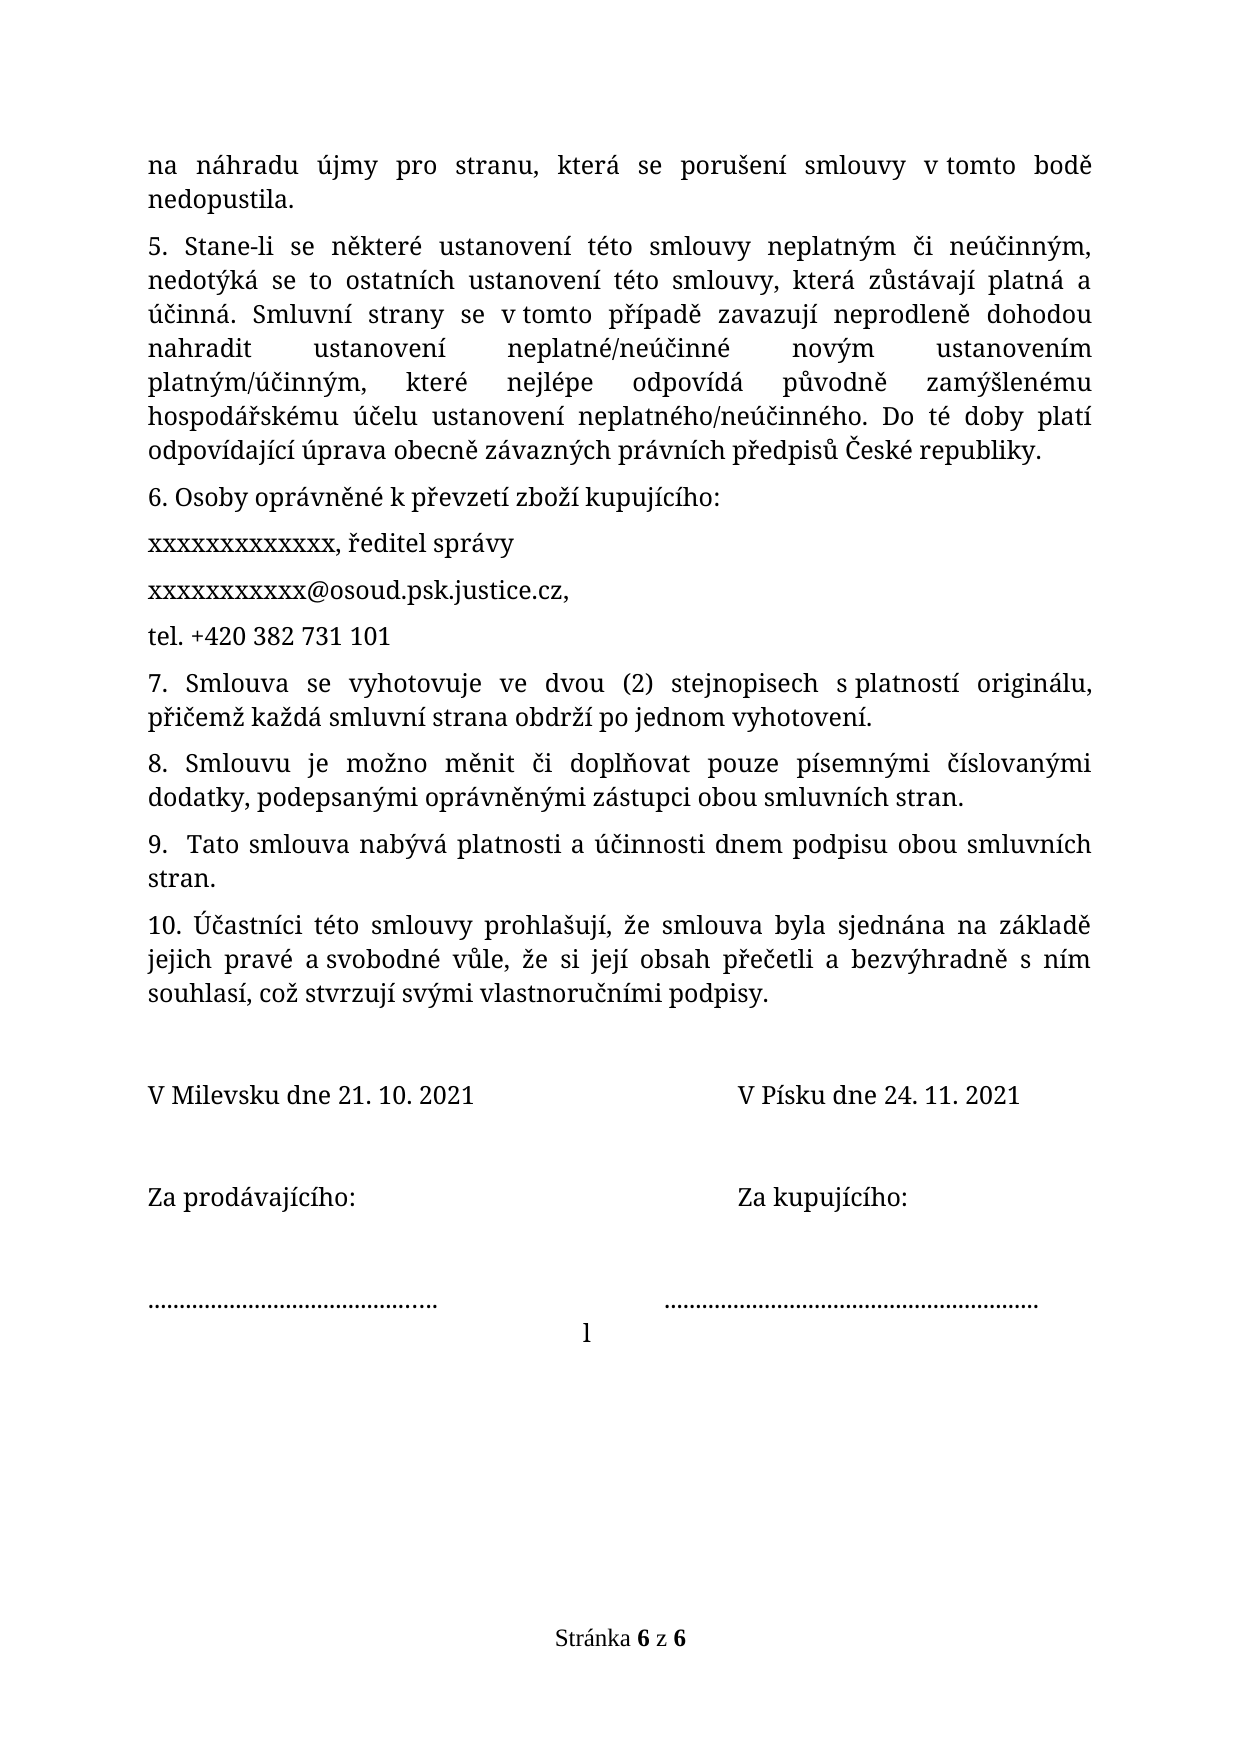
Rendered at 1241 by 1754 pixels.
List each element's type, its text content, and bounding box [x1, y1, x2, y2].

text xxxxxxxxxxxxx, ředitel správy [148, 526, 1093, 560]
text 5. Stane-li se některé ustanovení této smlouvy neplatným či neúčinným, nedotýká se to ostatních ustanovení této smlouvy, která zůstávají platná a účinná. Smluvní strany se v tomto případě zavazují neprodleně dohodou nahradit ustanovení neplatné/neúčinné novým ustanovením platným/účinným, které nejlépe odpovídá původně zamýšlenému hospodářskému účelu ustanovení neplatného/neúčinného. Do té doby platí odpovídající úprava obecně závazných právních předpisů České republiky. [148, 228, 1093, 467]
text tel. +420 382 731 101 [148, 619, 1093, 653]
text 8. Smlouvu je možno měnit či doplňovat pouze písemnými číslovanými dodatky, podepsanými oprávněnými zástupci obou smluvních stran. [148, 746, 1093, 814]
text V Milevsku dne 21. 10. 2021 V Písku dne 24. 11. 2021 [148, 1078, 1093, 1112]
text 6. Osoby oprávněné k převzetí zboží kupujícího: [148, 479, 1093, 513]
text Za prodávajícího: Za kupujícího: [148, 1180, 1093, 1214]
text 10. Účastníci této smlouvy prohlašují, že smlouva byla sjednána na základě jejich pravé a svobodné vůle, že si její obsah přečetli a bezvýhradně s ním souhlasí, což stvrzují svými vlastnoručními podpisy. [148, 907, 1093, 1009]
text .........................................….. ............................................................ [148, 1282, 1093, 1316]
text xxxxxxxxxxx@osoud.psk.justice.cz, [148, 572, 1093, 606]
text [148, 148, 1093, 216]
text 7. Smlouva se vyhotovuje ve dvou (2) stejnopisech s platností originálu, přičemž každá smluvní strana obdrží po jednom vyhotovení. [148, 665, 1093, 733]
text l [295, 1316, 1093, 1350]
text 9. Tato smlouva nabývá platnosti a účinnosti dnem podpisu obou smluvních stran. [148, 827, 1093, 895]
